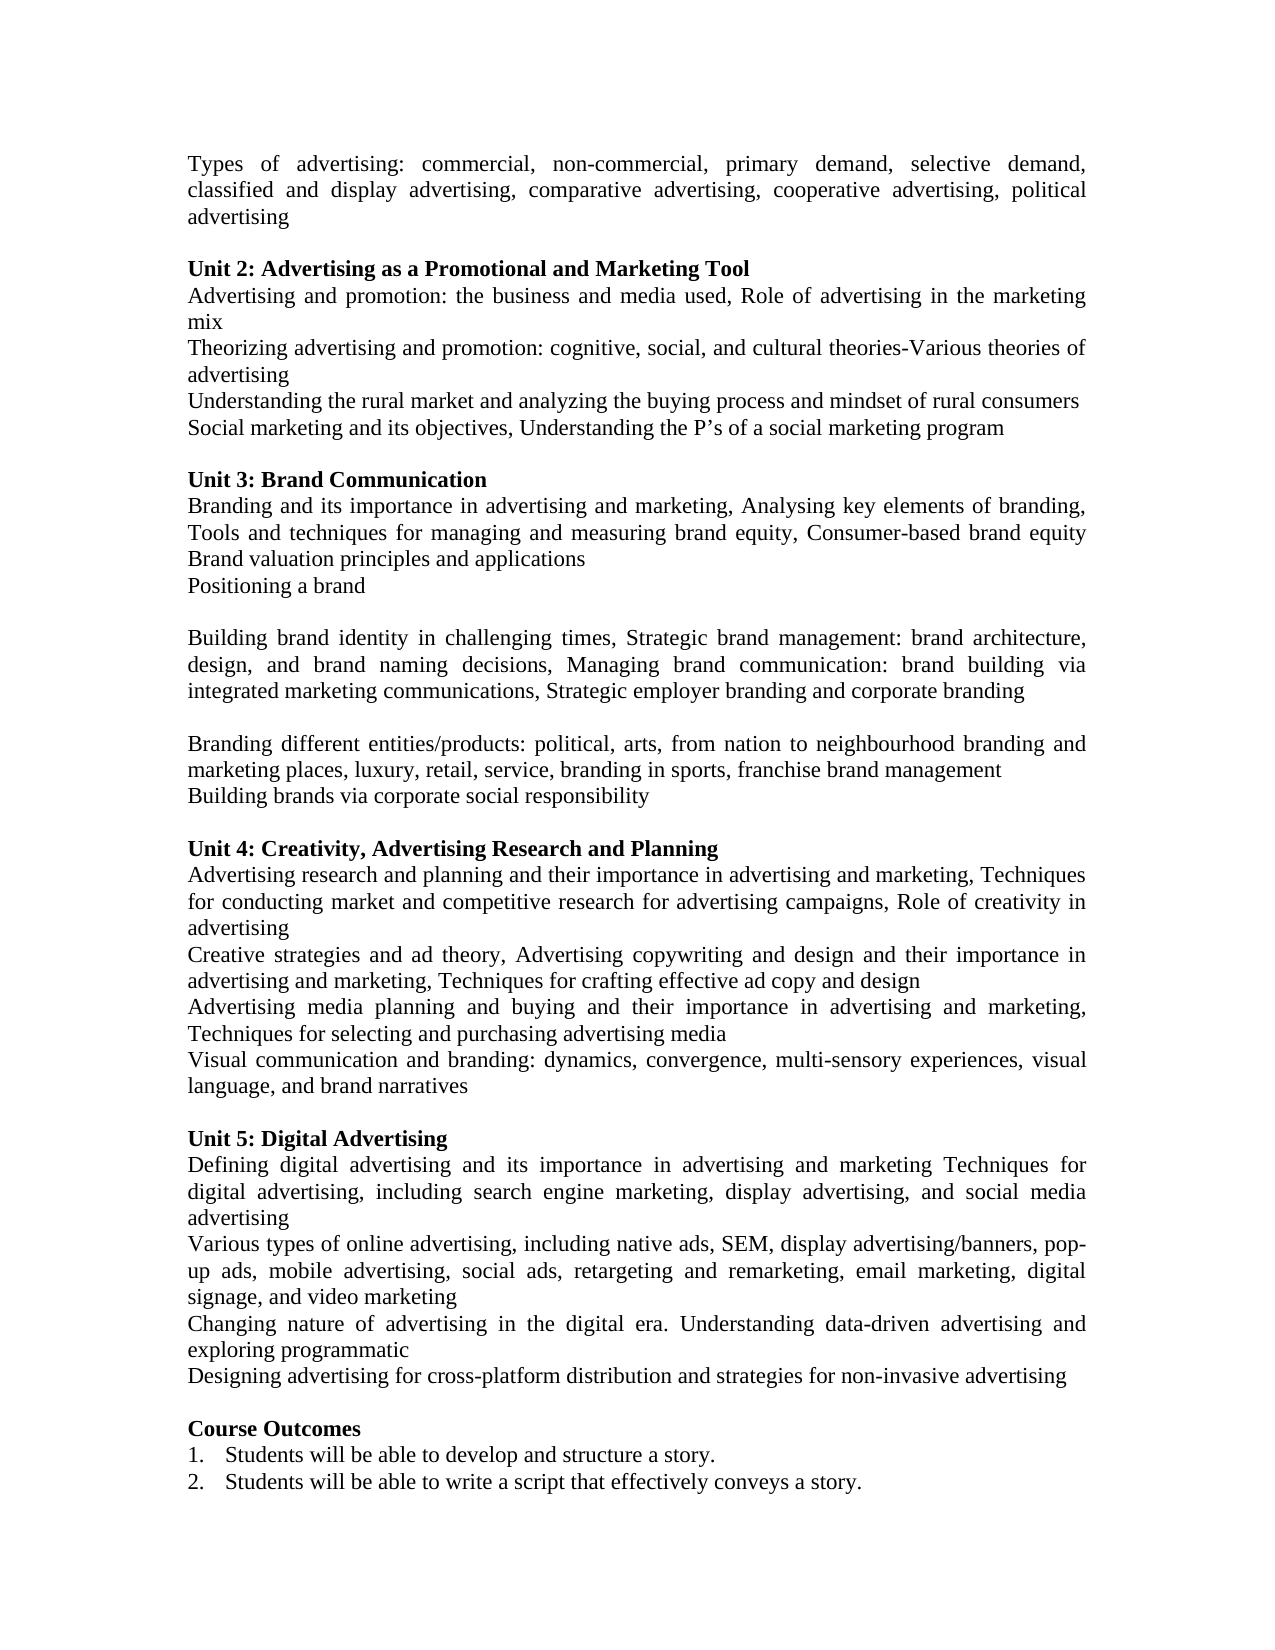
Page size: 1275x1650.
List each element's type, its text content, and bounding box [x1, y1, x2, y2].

text Advertising media planning and buying and their importance in advertising and marketing, Techniques for selecting and purchasing advertising media [187, 993, 1088, 1046]
text Social marketing and its objectives, Understanding the P’s of a social marketing program [187, 413, 1088, 440]
text Theorizing advertising and promotion: cognitive, social, and cultural theories-Various theories of advertising [187, 334, 1088, 387]
text Branding and its importance in advertising and marketing, Analysing key elements of branding, Tools and techniques for managing and measuring brand equity, Consumer-based brand equity Brand valuation principles and applications [187, 493, 1088, 572]
text Advertising and promotion: the business and media used, Role of advertising in the marketing mix [187, 282, 1088, 334]
text Branding different entities/products: political, arts, from nation to neighbourhood branding and marketing places, luxury, retail, service, branding in sports, franchise brand management [187, 730, 1088, 782]
text Creative strategies and ad theory, Advertising copywriting and design and their importance in advertising and marketing, Techniques for crafting effective ad copy and design [187, 941, 1088, 993]
text Unit 4: Creativity, Advertising Research and Planning [187, 835, 1088, 862]
text Unit 2: Advertising as a Promotional and Marketing Tool [187, 255, 1088, 282]
text Defining digital advertising and its importance in advertising and marketing Techniques for digital advertising, including search engine marketing, display advertising, and social media advertising [187, 1151, 1088, 1231]
text Unit 5: Digital Advertising [187, 1125, 1088, 1151]
text Understanding the rural market and analyzing the buying process and mindset of rural consumers [187, 387, 1088, 413]
text Changing nature of advertising in the digital era. Understanding data-driven advertising and exploring programmatic [187, 1309, 1088, 1362]
text Types of advertising: commercial, non-commercial, primary demand, selective demand, classified and display advertising, comparative advertising, cooperative advertising, political advertising [187, 150, 1088, 229]
text Building brand identity in challenging times, Strategic brand management: brand architecture, design, and brand naming decisions, Managing brand communication: brand building via integrated marketing communications, Strategic employer branding and corporate branding [187, 624, 1088, 703]
text Positioning a brand [187, 572, 1088, 598]
list Students will be able to develop and structure a story. [187, 1441, 1088, 1468]
text Various types of online advertising, including native ads, SEM, display advertising/banners, pop-up ads, mobile advertising, social ads, retargeting and remarketing, email marketing, digital signage, and video marketing [187, 1231, 1088, 1309]
text Advertising research and planning and their importance in advertising and marketing, Techniques for conducting market and competitive research for advertising campaigns, Role of creativity in advertising [187, 862, 1088, 941]
text Visual communication and branding: dynamics, convergence, multi-sensory experiences, visual language, and brand narratives [187, 1046, 1088, 1099]
text Designing advertising for cross-platform distribution and strategies for non-invasive advertising [187, 1362, 1088, 1389]
text Unit 3: Brand Communication [187, 466, 1088, 493]
text Building brands via corporate social responsibility [187, 782, 1088, 809]
text Course Outcomes [187, 1415, 1088, 1441]
list Students will be able to write a script that effectively conveys a story. [187, 1468, 1088, 1494]
